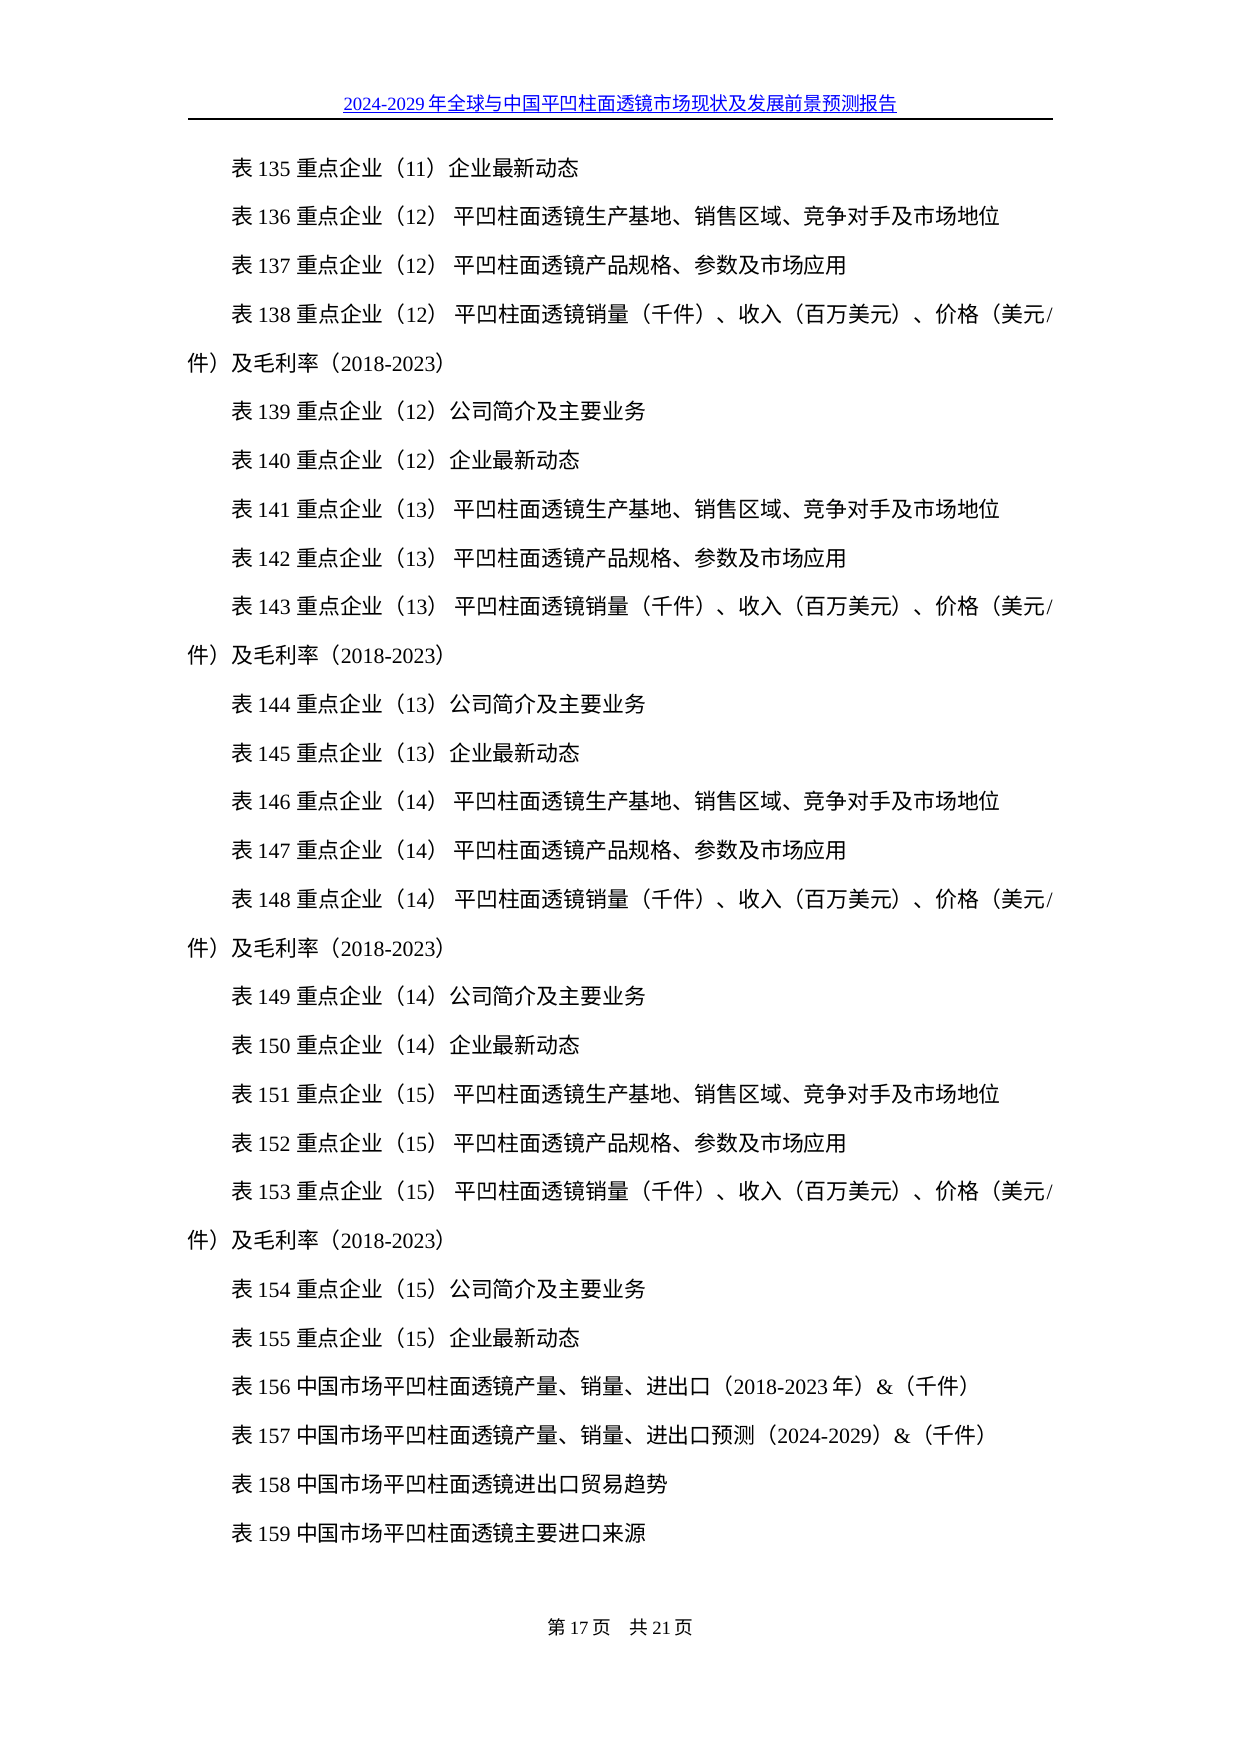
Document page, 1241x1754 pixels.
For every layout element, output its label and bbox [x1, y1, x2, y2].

text [187, 150, 1053, 1548]
